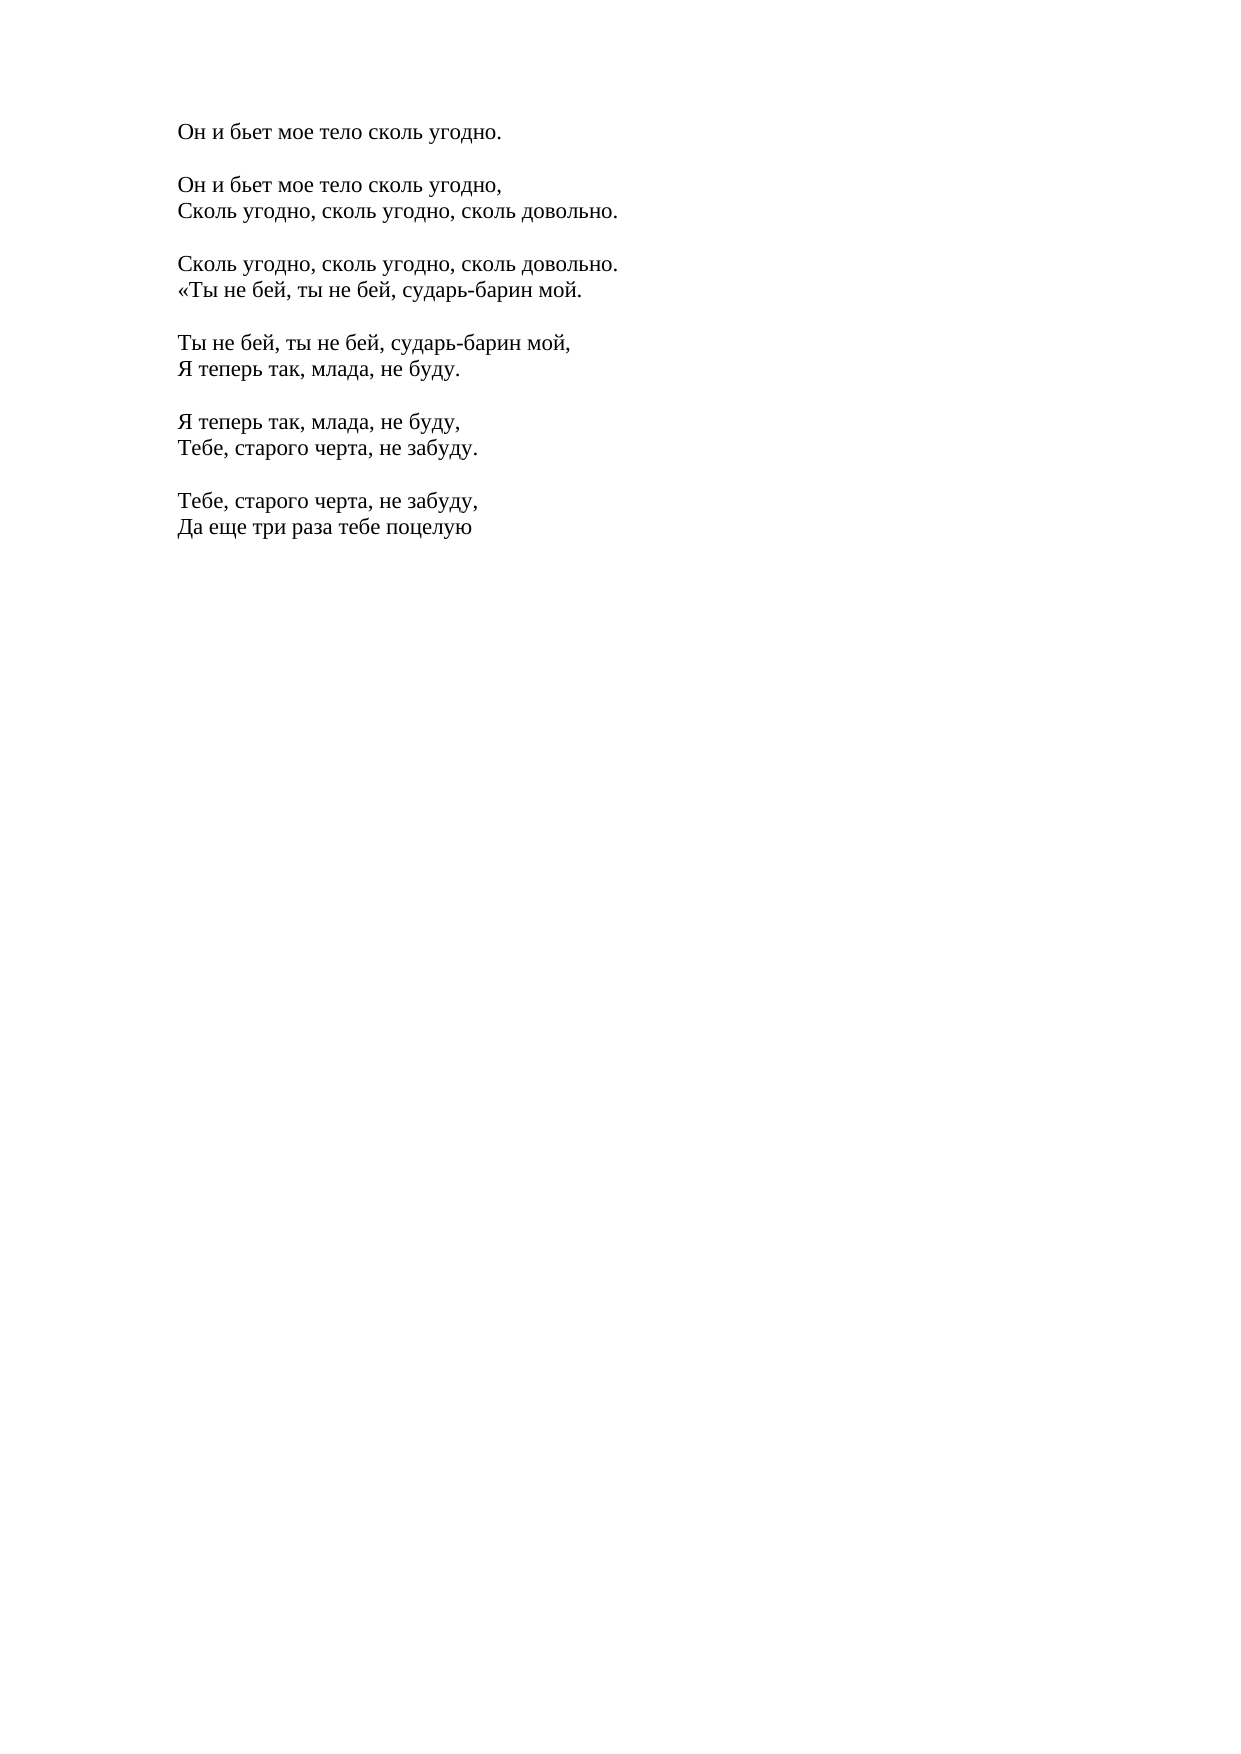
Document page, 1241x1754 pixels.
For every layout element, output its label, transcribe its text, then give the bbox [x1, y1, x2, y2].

text Сколь угодно, сколь угодно, сколь довольно. [177, 250, 1152, 276]
text Он и бьет мое тело сколь угодно, [177, 171, 1152, 197]
text Я теперь так, млада, не буду, [177, 408, 1152, 434]
text Ты не бей, ты не бей, сударь-барин мой, [177, 329, 1152, 355]
text Он и бьет мое тело сколь угодно. [177, 118, 1152, 144]
text «Ты не бей, ты не бей, сударь-барин мой. [177, 276, 1152, 303]
text Я теперь так, млада, не буду. [177, 355, 1152, 382]
text Сколь угодно, сколь угодно, сколь довольно. [177, 197, 1152, 223]
text Тебе, старого черта, не забуду, [177, 487, 1152, 513]
text Тебе, старого черта, не забуду. [177, 434, 1152, 461]
text Да еще три раза тебе поцелую [177, 513, 1152, 540]
